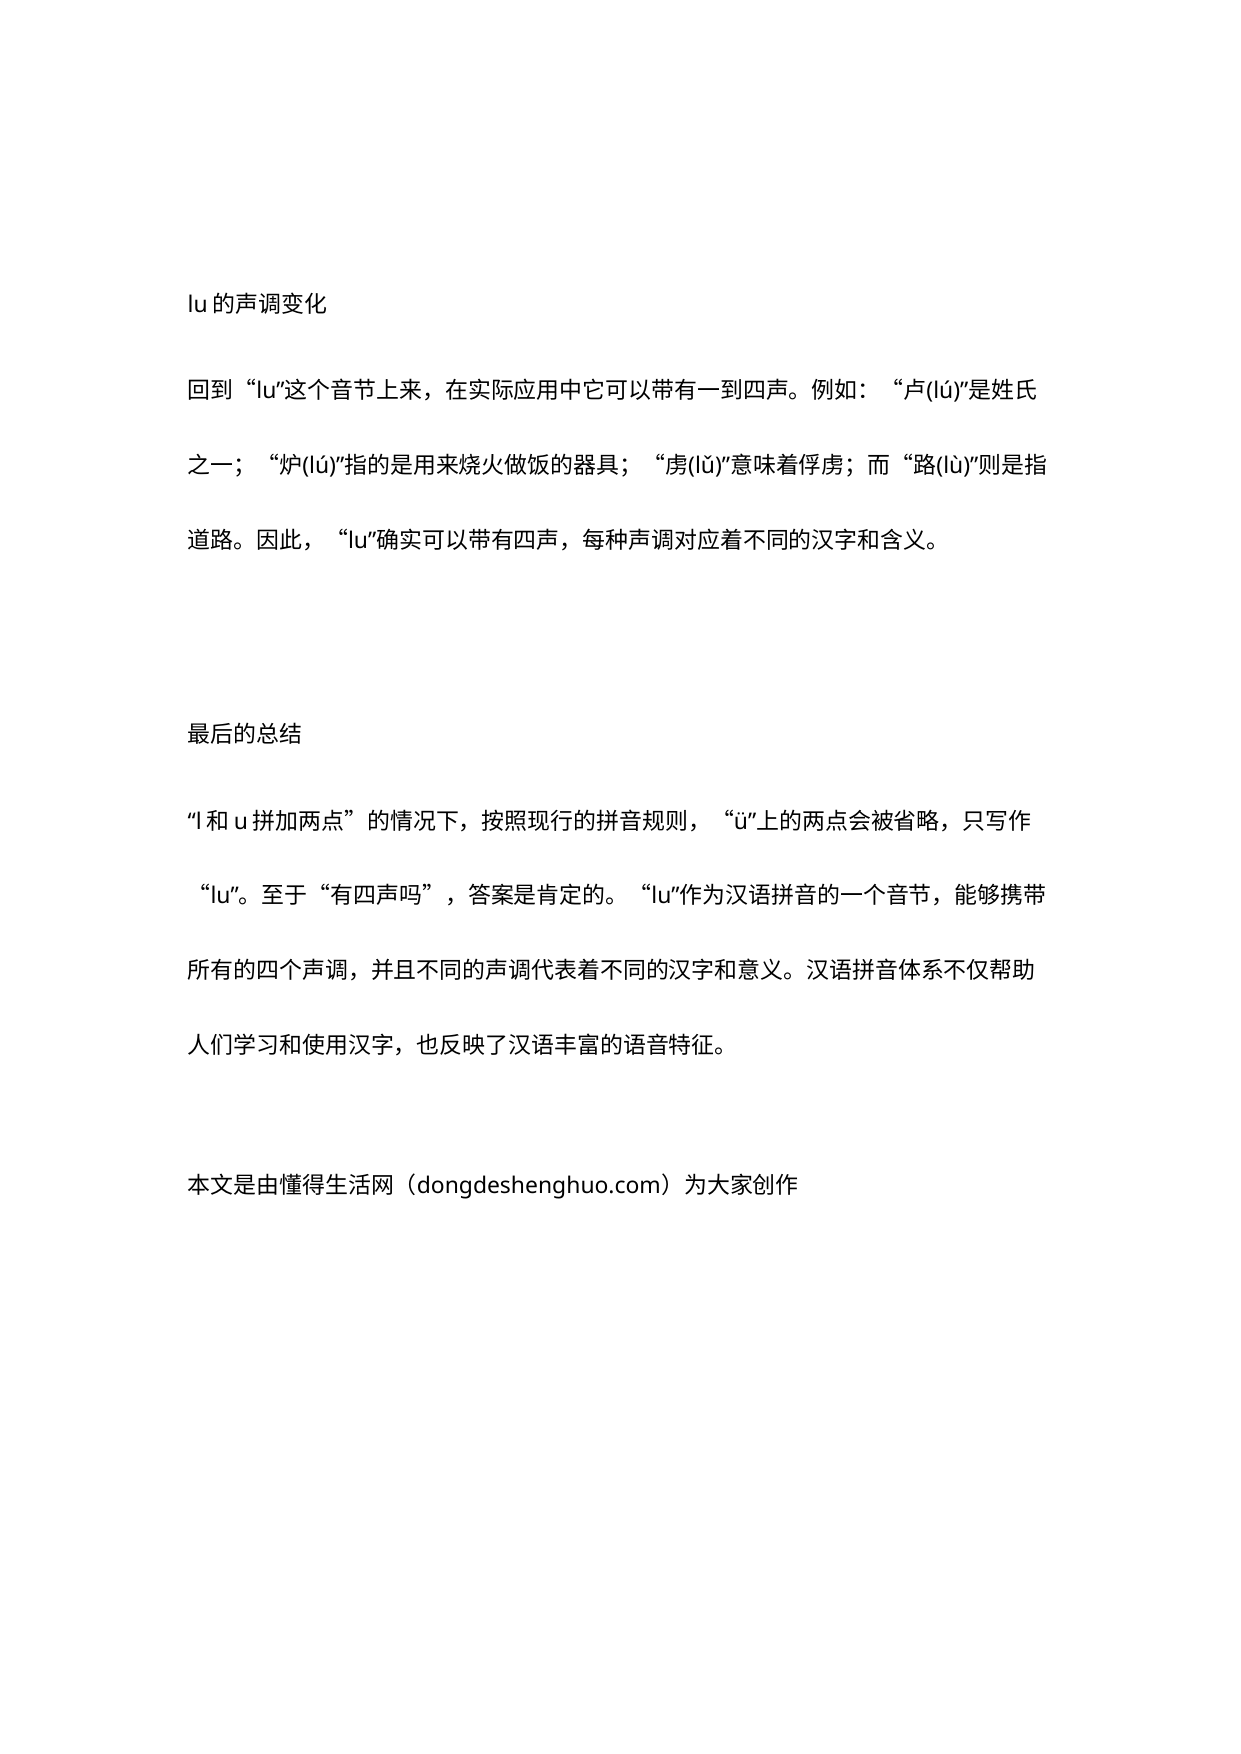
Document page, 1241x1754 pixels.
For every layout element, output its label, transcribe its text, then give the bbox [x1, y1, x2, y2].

text 最后的总结 [187, 700, 1053, 765]
text “l和u拼加两点”的情况下，按照现行的拼音规则，“ü”上的两点会被省略，只写作“lu”。至于“有四声吗”，答案是肯定的。“lu”作为汉语拼音的一个音节，能够携带所有的四个声调，并且不同的声调代表着不同的汉字和意义。汉语拼音体系不仅帮助人们学习和使用汉字，也反映了汉语丰富的语音特征。 [187, 787, 1053, 1076]
text lu的声调变化 [187, 270, 1053, 335]
text 本文是由懂得生活网（dongdeshenghuo.com）为大家创作 [187, 1151, 1053, 1216]
text 回到“lu”这个音节上来，在实际应用中它可以带有一到四声。例如：“卢(lú)”是姓氏之一；“炉(lú)”指的是用来烧火做饭的器具；“虏(lǔ)”意味着俘虏；而“路(lù)”则是指道路。因此，“lu”确实可以带有四声，每种声调对应着不同的汉字和含义。 [187, 356, 1053, 571]
